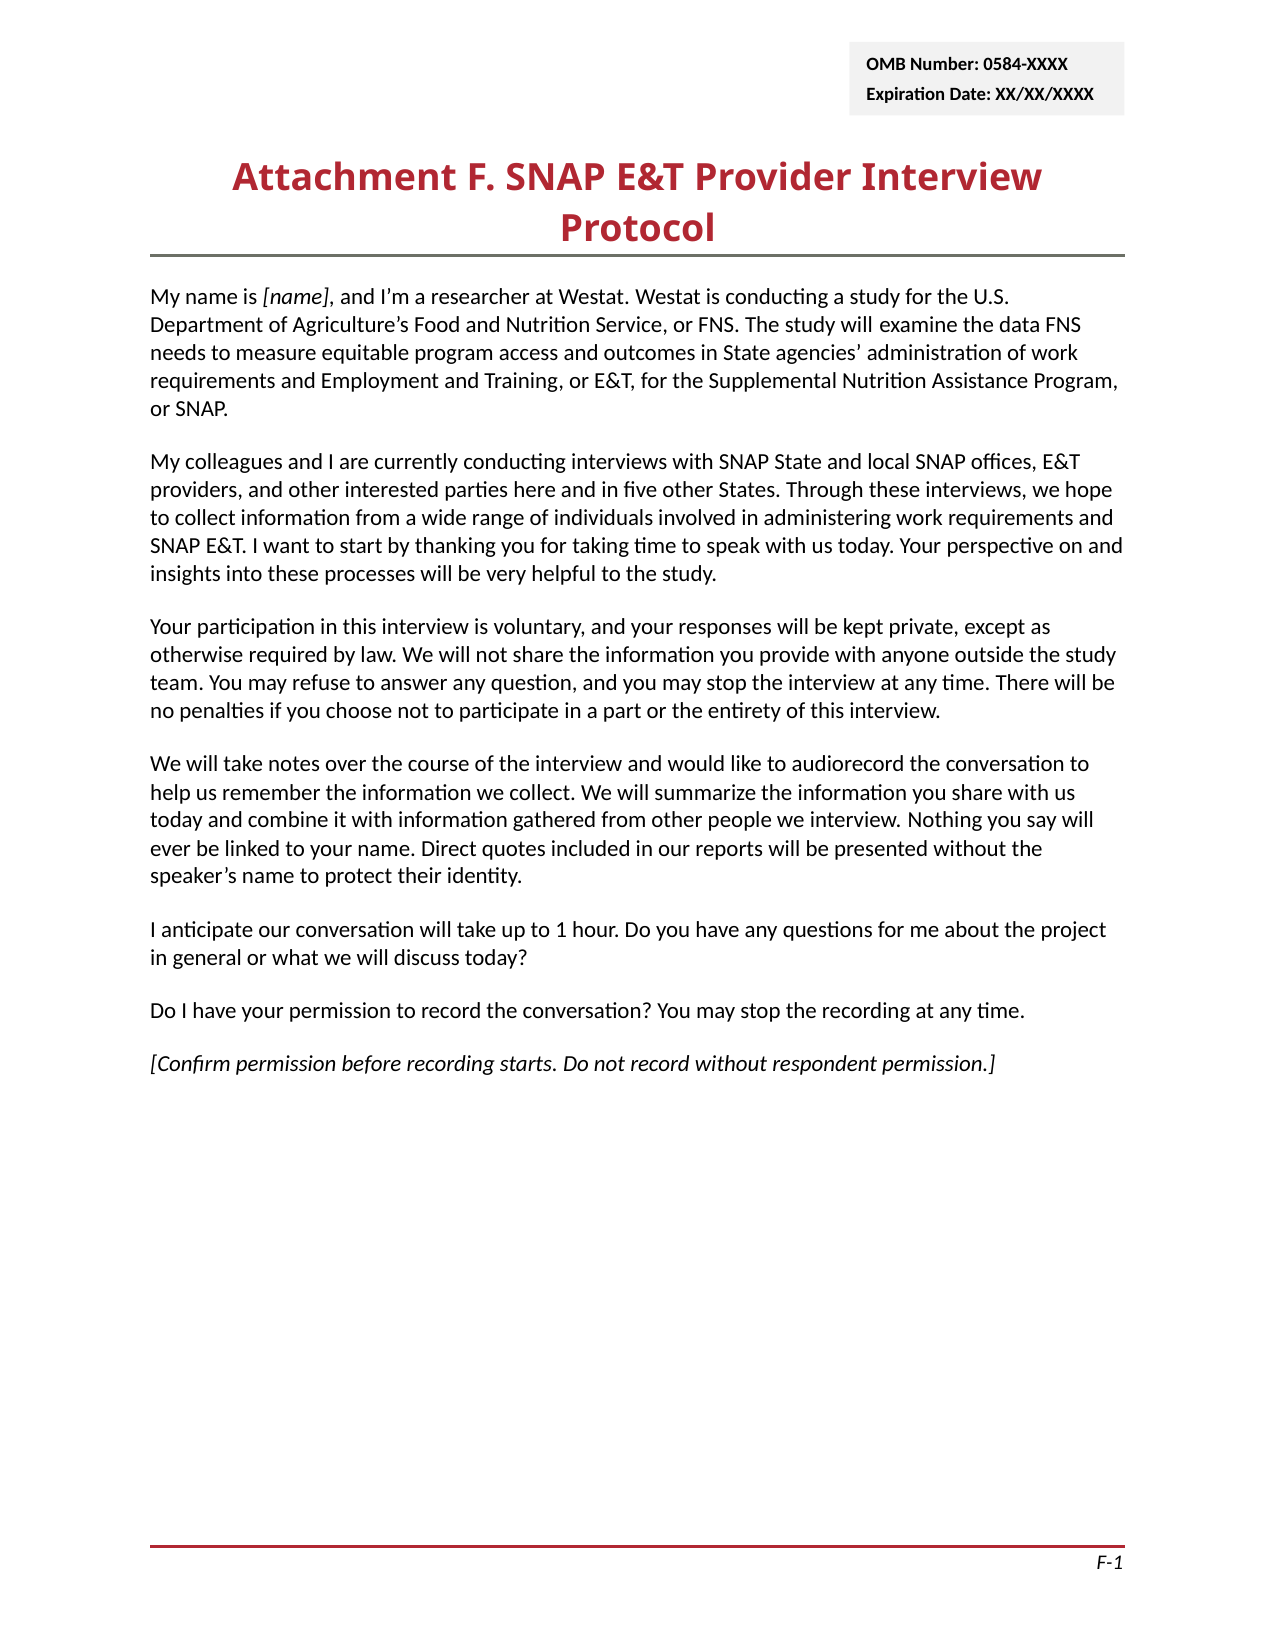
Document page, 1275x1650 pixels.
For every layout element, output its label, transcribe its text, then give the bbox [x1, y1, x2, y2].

subtitle Attachment F. SNAP E&T Provider Interview Protocol [150, 150, 1125, 254]
text We will take notes over the course of the interview and would like to audiorecord the conversation to help us remember the information we collect. We will summarize the information you share with us today and combine it with information gathered from other people we interview. Nothing you say will ever be linked to your name. Direct quotes included in our reports will be presented without the speaker’s name to protect their identity. [150, 749, 1125, 890]
text My name is [name], and I’m a researcher at Westat. Westat is conducting a study for the U.S. Department of Agriculture’s Food and Nutrition Service, or FNS. The study will examine the data FNS needs to measure equitable program access and outcomes in State agencies’ administration of work requirements and Employment and Training, or E&T, for the Supplemental Nutrition Assistance Program, or SNAP. [150, 282, 1125, 422]
text I anticipate our conversation will take up to 1 hour. Do you have any questions for me about the project in general or what we will discuss today? [150, 915, 1125, 971]
text Do I have your permission to record the conversation? You may stop the recording at any time. [150, 996, 1125, 1024]
text Your participation in this interview is voluntary, and your responses will be kept private, except as otherwise required by law. We will not share the information you provide with anyone outside the study team. You may refuse to answer any question, and you may stop the interview at any time. There will be no penalties if you choose not to participate in a part or the entirety of this interview. [150, 612, 1125, 724]
text [Confirm permission before recording starts. Do not record without respondent permission.] [150, 1049, 1125, 1077]
text My colleagues and I are currently conducting interviews with SNAP State and local SNAP offices, E&T providers, and other interested parties here and in five other States. Through these interviews, we hope to collect information from a wide range of individuals involved in administering work requirements and SNAP E&T. I want to start by thanking you for taking time to speak with us today. Your perspective on and insights into these processes will be very helpful to the study. [150, 447, 1125, 587]
